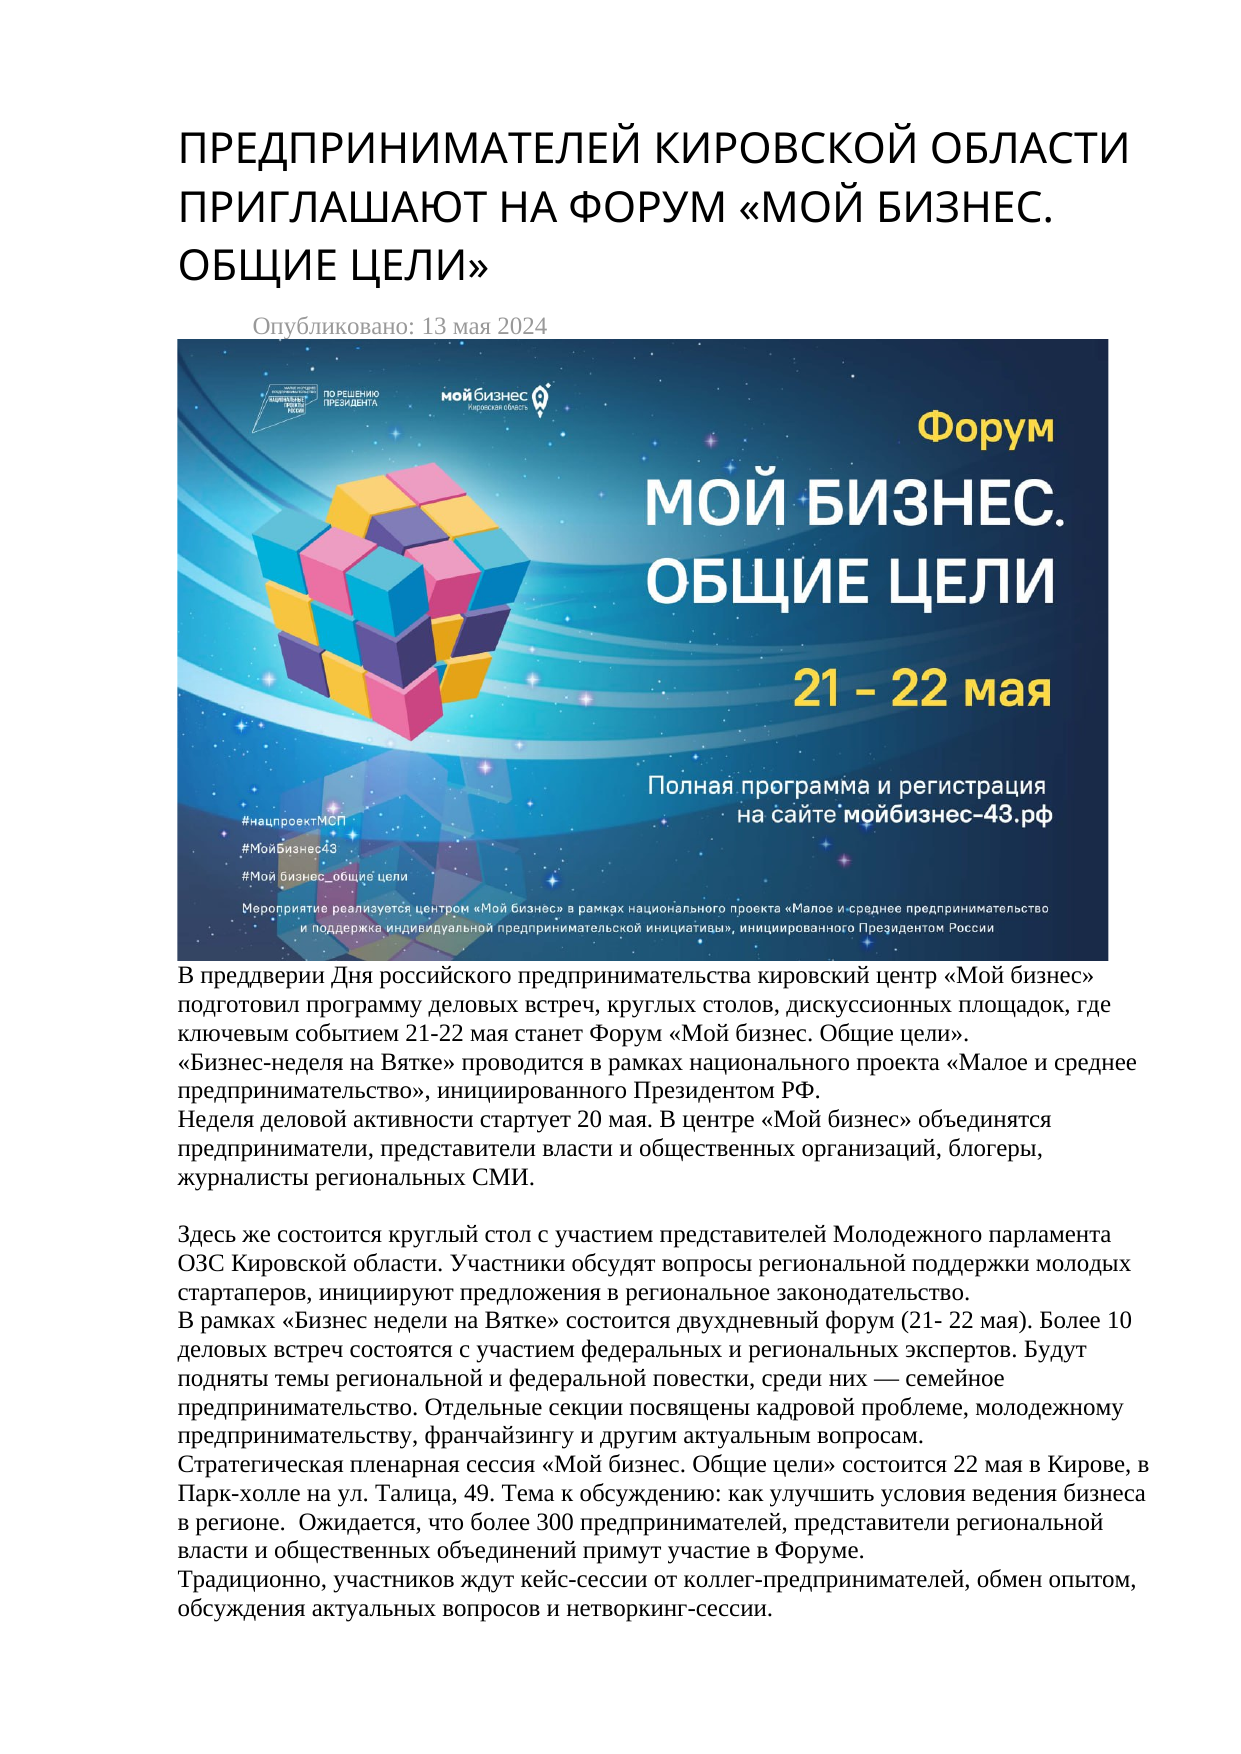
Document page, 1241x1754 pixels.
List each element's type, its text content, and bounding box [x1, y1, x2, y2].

text В преддверии Дня российского предпринимательства кировский центр «Мой бизнес» подготовил программу деловых встреч, круглых столов, дискуссионных площадок, где ключевым событием 21-22 мая станет Форум «Мой бизнес. Общие цели». [177, 960, 1152, 1047]
text Здесь же состоится круглый стол с участием представителей Молодежного парламента ОЗС Кировской области. Участники обсудят вопросы региональной поддержки молодых стартаперов, инициируют предложения в региональное законодательство. [177, 1219, 1152, 1305]
text Предпринимателей Кировской области приглашают на форум «Мой бизнес. Общие цели» [177, 118, 1152, 293]
text В рамках «Бизнес недели на Вятке» состоится двухдневный форум (21- 22 мая). Более 10 деловых встреч состоятся с участием федеральных и региональных экспертов. Будут подняты темы региональной и федеральной повестки, среди них — семейное предпринимательство. Отдельные секции посвящены кадровой проблеме, молодежному предпринимательству, франчайзингу и другим актуальным вопросам. [177, 1305, 1152, 1449]
text Неделя деловой активности стартует 20 мая. В центре «Мой бизнес» объединятся предприниматели, представители власти и общественных организаций, блогеры, журналисты региональных СМИ. [177, 1104, 1152, 1190]
picture [177, 339, 1109, 961]
text Стратегическая пленарная сессия «Мой бизнес. Общие цели» состоится 22 мая в Кирове, в Парк-холле на ул. Талица, 49. Тема к обсуждению: как улучшить условия ведения бизнеса в регионе. Ожидается, что более 300 предпринимателей, представители региональной власти и общественных объединений примут участие в Форуме. [177, 1449, 1152, 1564]
text «Бизнес-неделя на Вятке» проводится в рамках национального проекта «Малое и среднее предпринимательство», инициированного Президентом РФ. [177, 1047, 1152, 1104]
text Опубликовано: 13 мая 2024 [252, 308, 1152, 340]
text Традиционно, участников ждут кейс-сессии от коллег-предпринимателей, обмен опытом, обсуждения актуальных вопросов и нетворкинг-сессии. [177, 1564, 1152, 1622]
